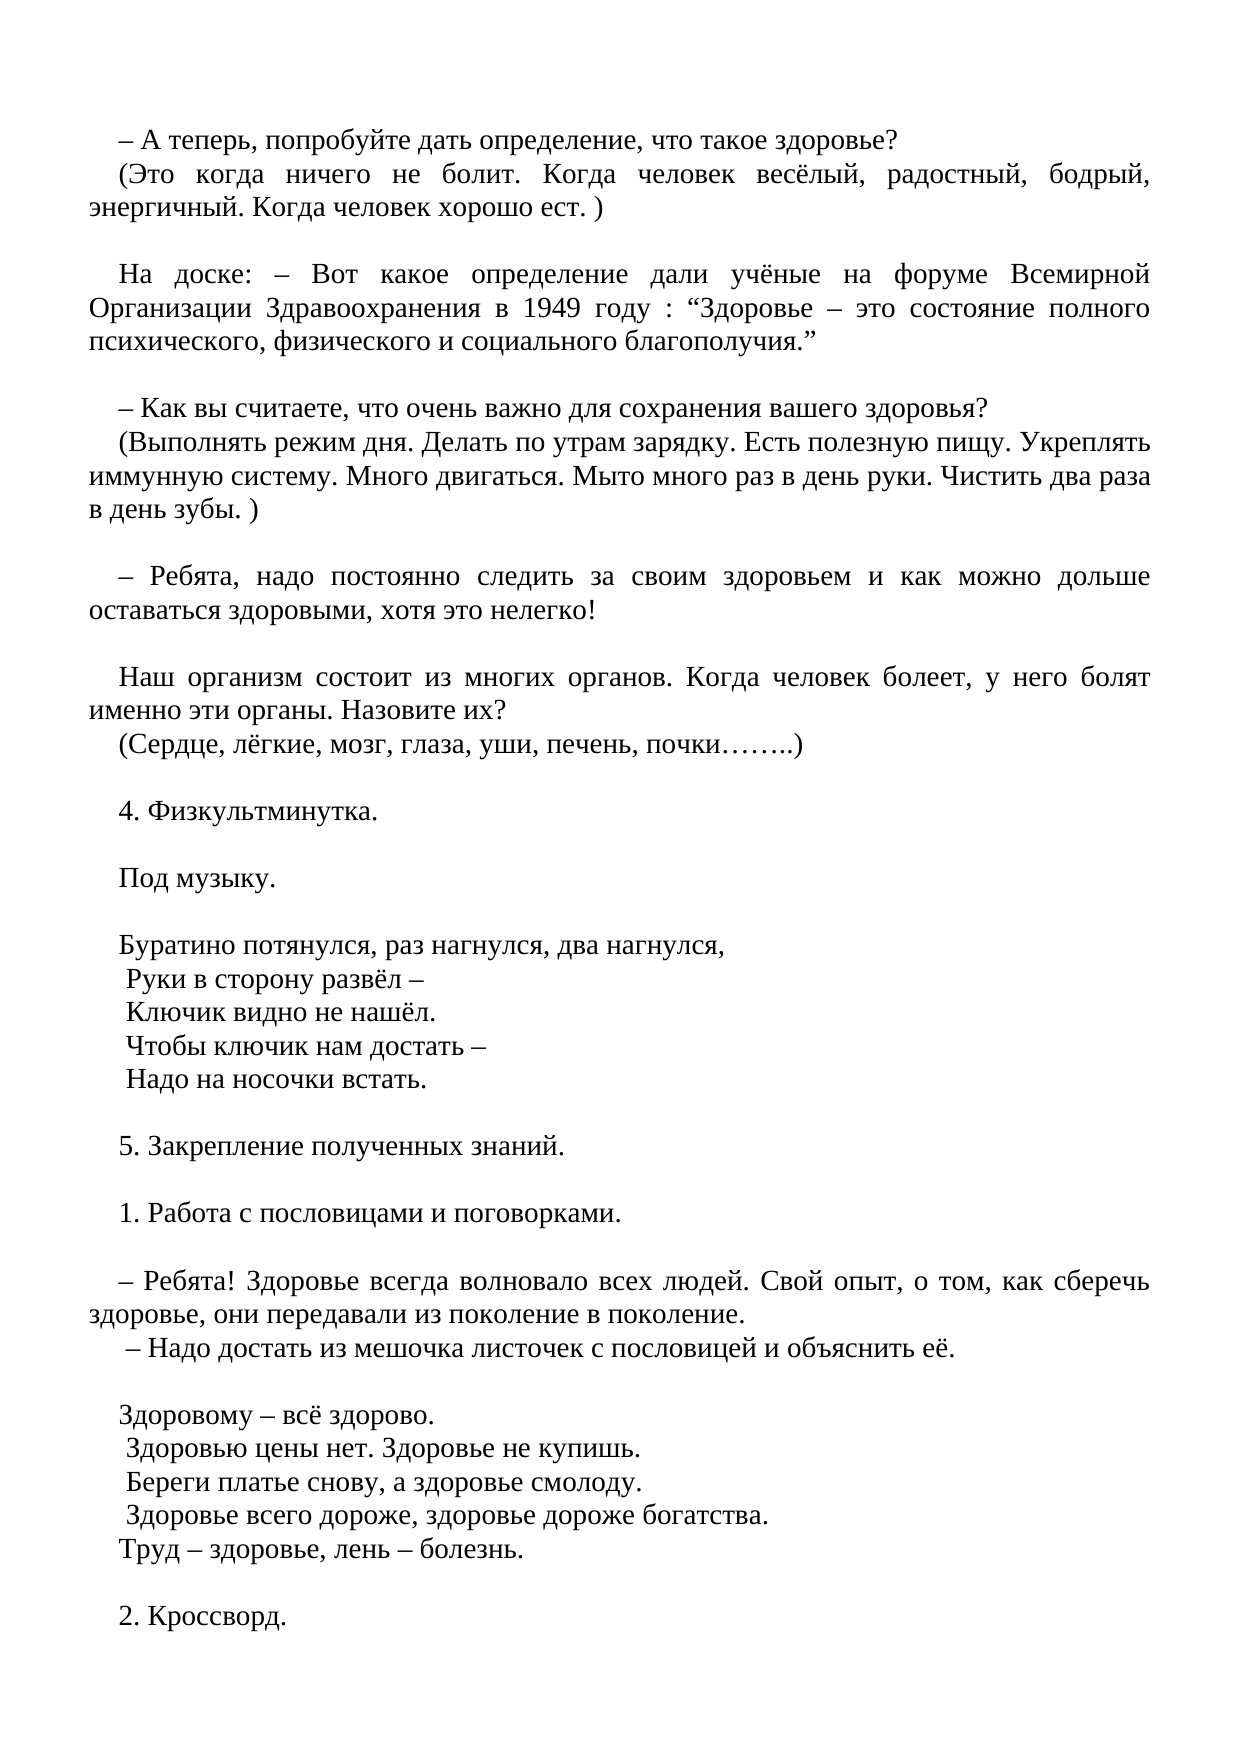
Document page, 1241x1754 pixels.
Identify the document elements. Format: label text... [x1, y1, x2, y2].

text Руки в сторону развёл – [89, 961, 1152, 994]
text Здоровому – всё здорово. [89, 1397, 1152, 1430]
text (Сердце, лёгкие, мозг, глаза, уши, печень, почки……..) [89, 726, 1152, 759]
text 5. Закрепление полученных знаний. [89, 1128, 1152, 1162]
text На доске: – Вот какое определение дали учёные на форуме Всемирной Организации Здравоохранения в 1949 году : “Здоровье – это состояние полного психического, физического и социального благополучия.” [89, 256, 1152, 357]
text Ключик видно не нашёл. [89, 994, 1152, 1028]
text – Ребята! Здоровье всегда волновало всех людей. Свой опыт, о том, как сберечь здоровье, они передавали из поколение в поколение. [89, 1263, 1152, 1330]
text (Выполнять режим дня. Делать по утрам зарядку. Есть полезную пищу. Укреплять иммунную систему. Много двигаться. Мыто много раз в день руки. Чистить два раза в день зубы. ) [89, 424, 1152, 525]
text – А теперь, попробуйте дать определение, что такое здоровье? [89, 122, 1152, 156]
text Здоровье всего дороже, здоровье дороже богатства. [89, 1497, 1152, 1531]
text – Как вы считаете, что очень важно для сохранения вашего здоровья? [89, 391, 1152, 424]
text (Это когда ничего не болит. Когда человек весёлый, радостный, бодрый, энергичный. Когда человек хорошо ест. ) [89, 156, 1152, 223]
text 1. Работа с пословицами и поговорками. [89, 1196, 1152, 1229]
text 2. Кроссворд. [89, 1598, 1152, 1632]
text Труд – здоровье, лень – болезнь. [89, 1531, 1152, 1564]
text – Надо достать из мешочка листочек с пословицей и объяснить её. [89, 1330, 1152, 1363]
text Надо на носочки встать. [89, 1061, 1152, 1095]
text Буратино потянулся, раз нагнулся, два нагнулся, [89, 927, 1152, 961]
text Здоровью цены нет. Здоровье не купишь. [89, 1430, 1152, 1464]
text Береги платье снову, а здоровье смолоду. [89, 1464, 1152, 1497]
text Под музыку. [89, 860, 1152, 894]
text Наш организм состоит из многих органов. Когда человек болеет, у него болят именно эти органы. Назовите их? [89, 659, 1152, 726]
text Чтобы ключик нам достать – [89, 1028, 1152, 1061]
text 4. Физкультминутка. [89, 793, 1152, 827]
text – Ребята, надо постоянно следить за своим здоровьем и как можно дольше оставаться здоровыми, хотя это нелегко! [89, 558, 1152, 625]
